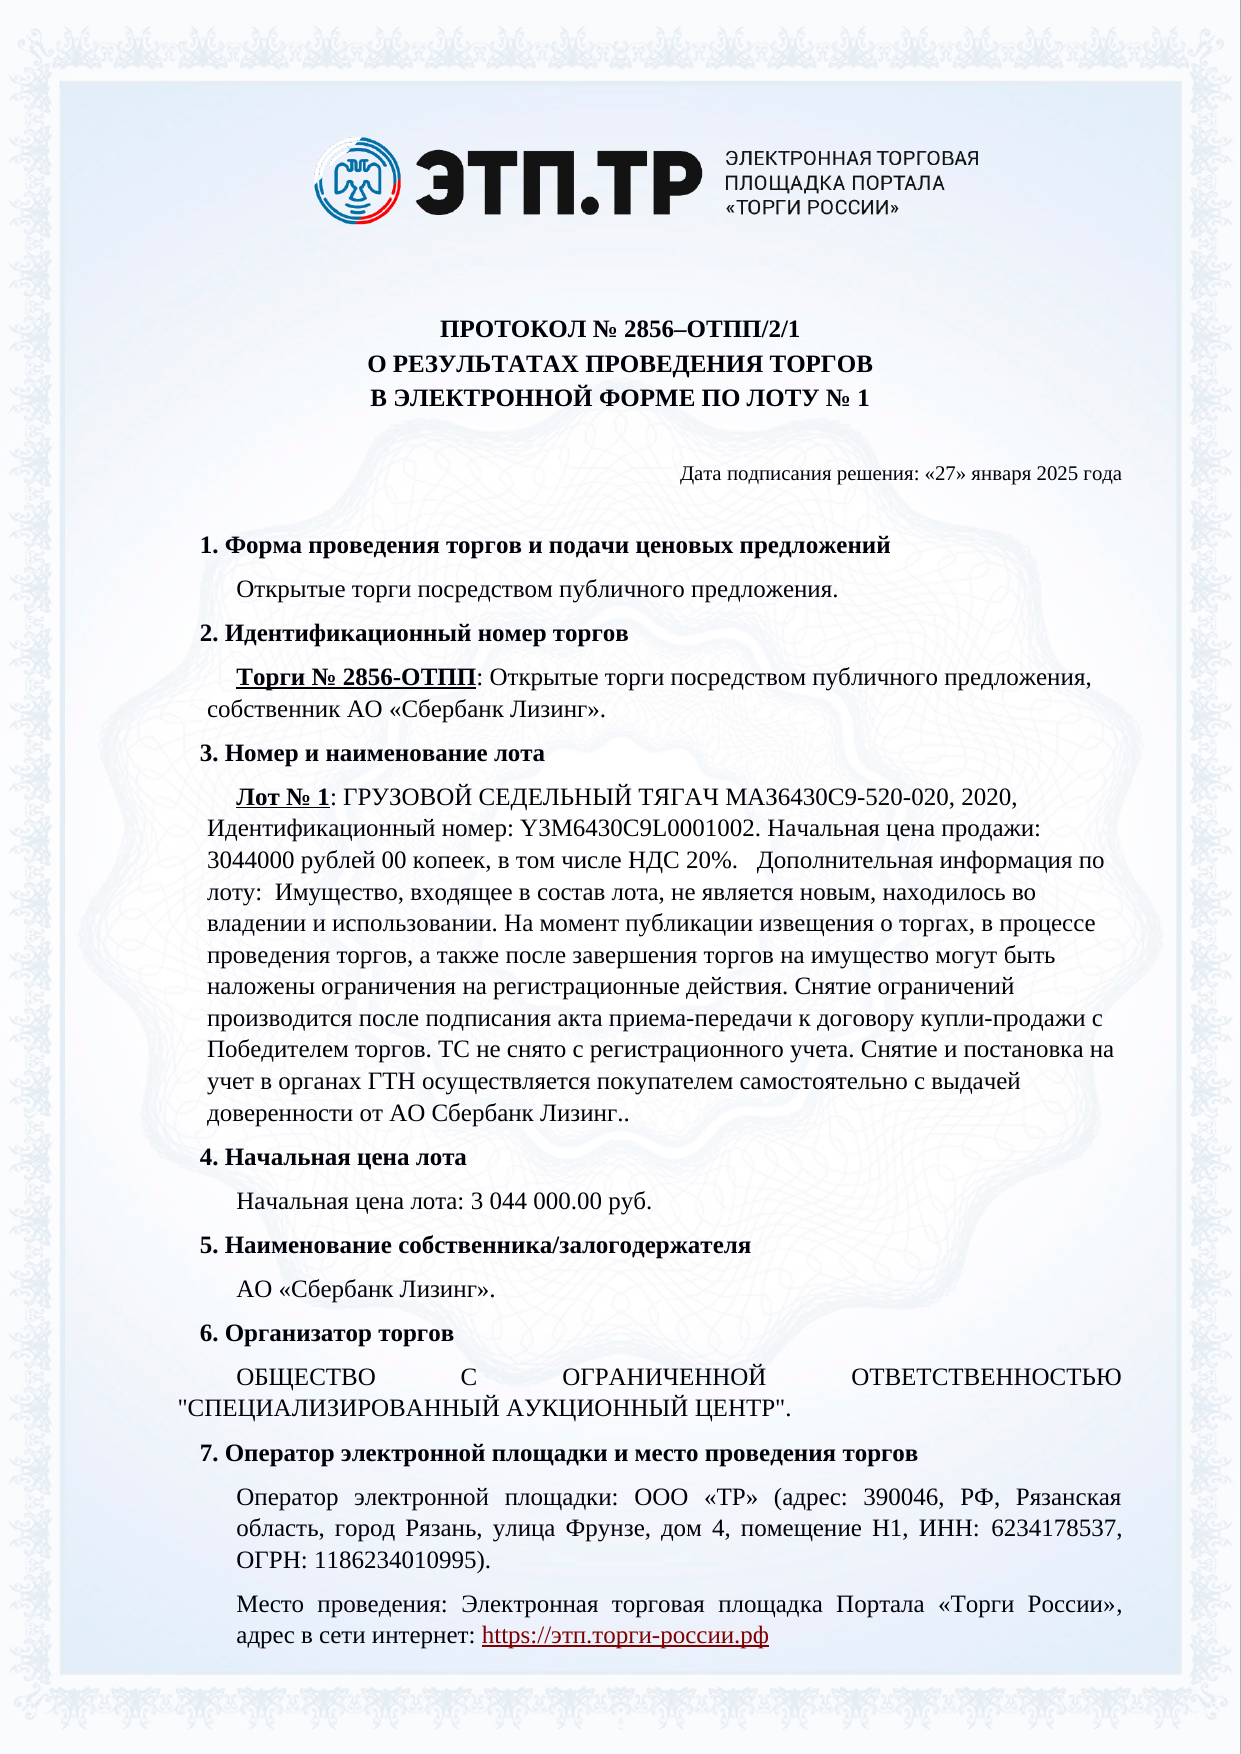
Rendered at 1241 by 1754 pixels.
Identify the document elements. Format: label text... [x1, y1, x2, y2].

text 1. Форма проведения торгов и подачи ценовых предложений [177, 530, 1122, 559]
picture [0, 0, 1241, 1754]
text 5. Наименование собственника/залогодержателя [177, 1230, 1122, 1258]
text 4. Начальная цена лота [177, 1142, 1122, 1170]
text 3. Номер и наименование лота [177, 738, 1122, 767]
text Дата подписания решения: «27» января 2025 года [177, 455, 1122, 486]
title В ЭЛЕКТРОННОЙ ФОРМЕ ПО ЛОТУ № 1 [118, 383, 1122, 412]
title ПРОТОКОЛ № 2856–ОТПП/2/1 [118, 314, 1122, 343]
text Начальная цена лота: 3 044 000.00 руб. [236, 1186, 1122, 1214]
text Открытые торги посредством публичного предложения. [177, 574, 1122, 603]
text Место проведения: Электронная торговая площадка Портала «Торги России», адрес в сети интернет: https://этп.торги-россии.рф [236, 1589, 1122, 1649]
text ОБЩЕСТВО С ОГРАНИЧЕННОЙ ОТВЕТСТВЕННОСТЬЮ "СПЕЦИАЛИЗИРОВАННЫЙ АУКЦИОННЫЙ ЦЕНТР". [177, 1362, 1122, 1422]
text Оператор электронной площадки: ООО «ТР» (адрес: 390046, РФ, Рязанская область, город Рязань, улица Фрунзе, дом 4, помещение Н1, ИНН: 6234178537, ОГРН: 1186234010995). [236, 1482, 1122, 1573]
text Лот № 1: ГРУЗОВОЙ СЕДЕЛЬНЫЙ ТЯГАЧ МАЗ6430C9-520-020, 2020, Идентификационный номер: Y3M6430C9L0001002. Начальная цена продажи: 3044000 рублей 00 копеек, в том числе НДС 20%. Дополнительная информация по лоту: Имущество, входящее в состав лота, не является новым, находилось во владении и использовании. На момент публикации извещения о торгах, в процессе проведения торгов, а также после завершения торгов на имущество могут быть наложены ограничения на регистрационные действия. Снятие ограничений производится после подписания акта приема-передачи к договору купли-продажи с Победителем торгов. ТС не снято с регистрационного учета. Снятие и постановка на учет в органах ГТН осуществляется покупателем самостоятельно с выдачей доверенности от АО Сбербанк Лизинг.. [207, 782, 1122, 1126]
text 2. Идентификационный номер торгов [177, 618, 1122, 647]
text АО «Сбербанк Лизинг». [177, 1274, 1122, 1303]
text Торги № 2856-ОТПП: Открытые торги посредством публичного предложения, собственник АО «Сбербанк Лизинг». [207, 662, 1122, 723]
text 7. Оператор электронной площадки и место проведения торгов [177, 1438, 1122, 1466]
list 6. Организатор торгов [177, 1318, 1122, 1347]
title О РЕЗУЛЬТАТАХ ПРОВЕДЕНИЯ ТОРГОВ [118, 349, 1122, 377]
